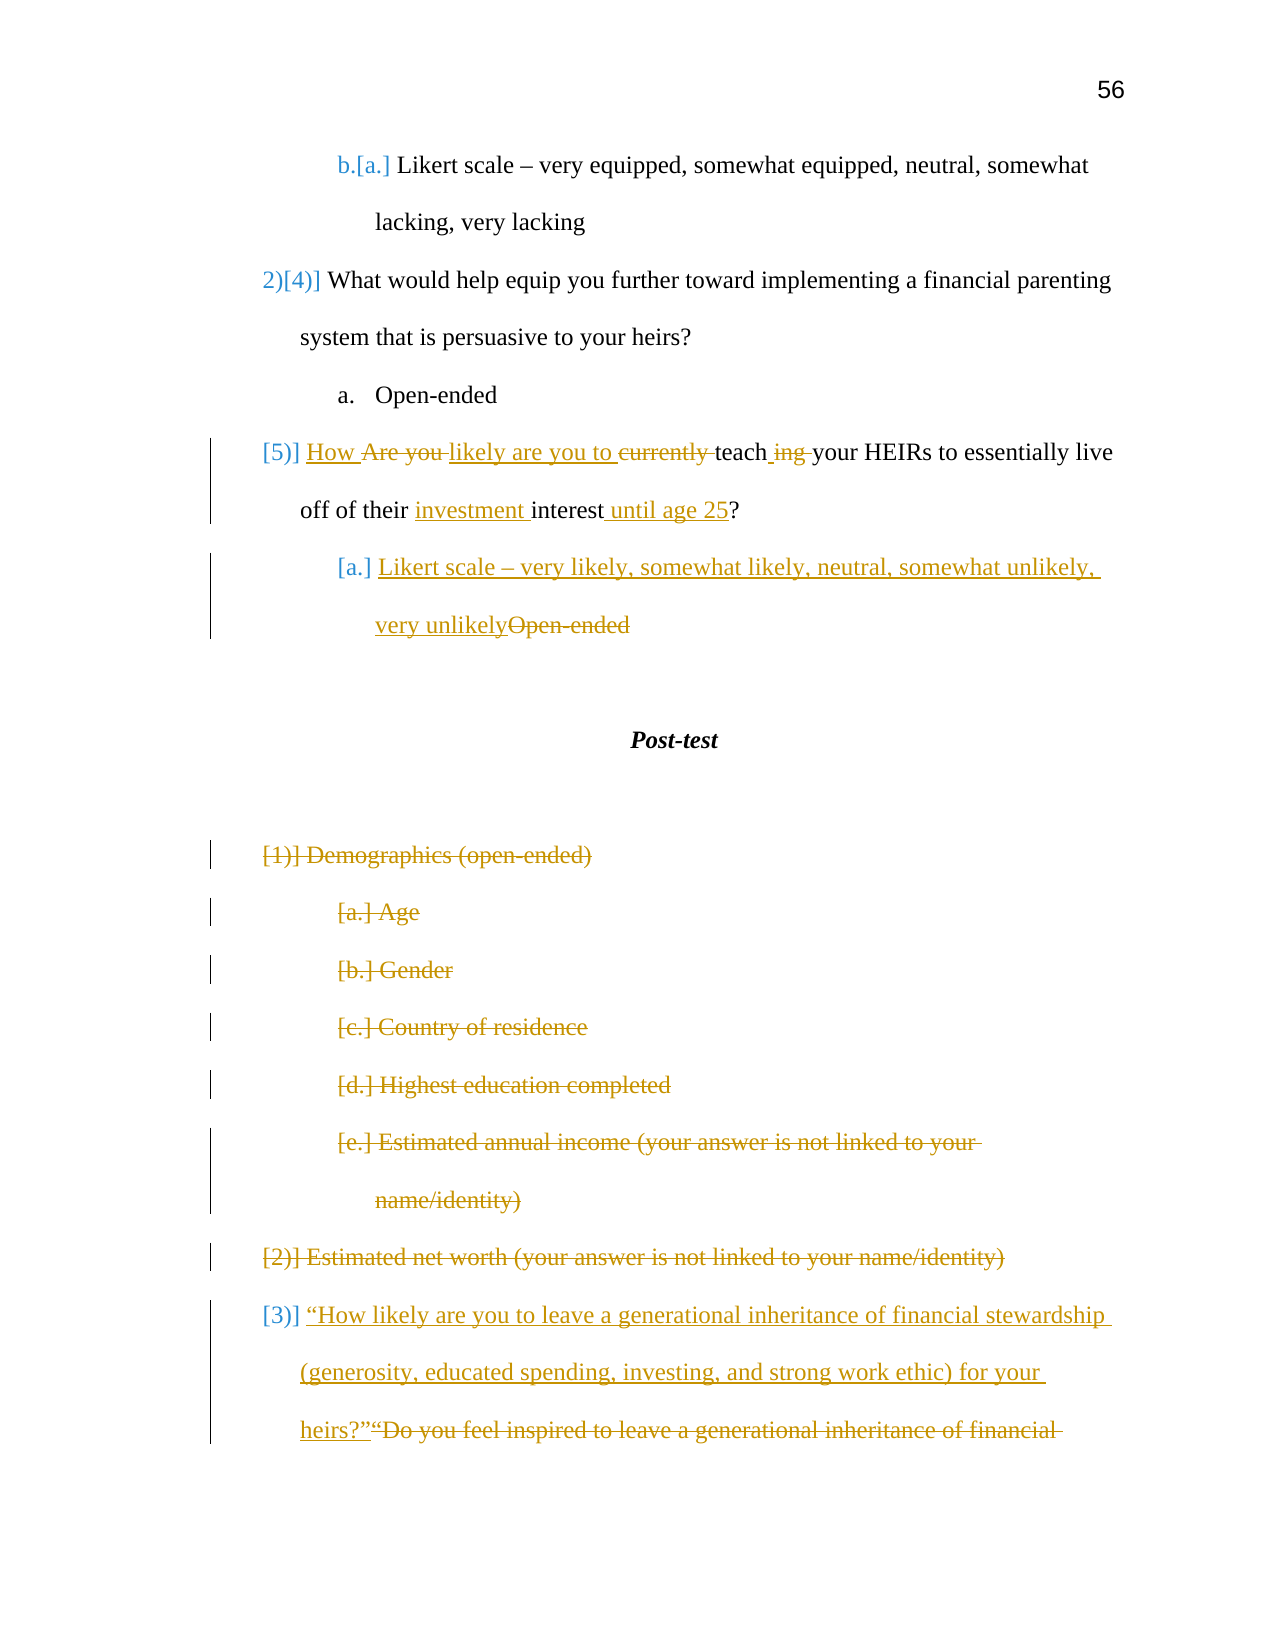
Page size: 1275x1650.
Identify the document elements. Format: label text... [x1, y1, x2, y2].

text Post-test [225, 725, 1125, 754]
list teachyour HEIRs to essentially live off of their interest? [262, 437, 1125, 524]
list What would help equip you further toward implementing a financial parenting system that is persuasive to your heirs? [262, 265, 1125, 351]
list Open-ended [337, 380, 1125, 409]
list Likert scale – very equipped, somewhat equipped, neutral, somewhat lacking, very lacking [337, 150, 1125, 236]
